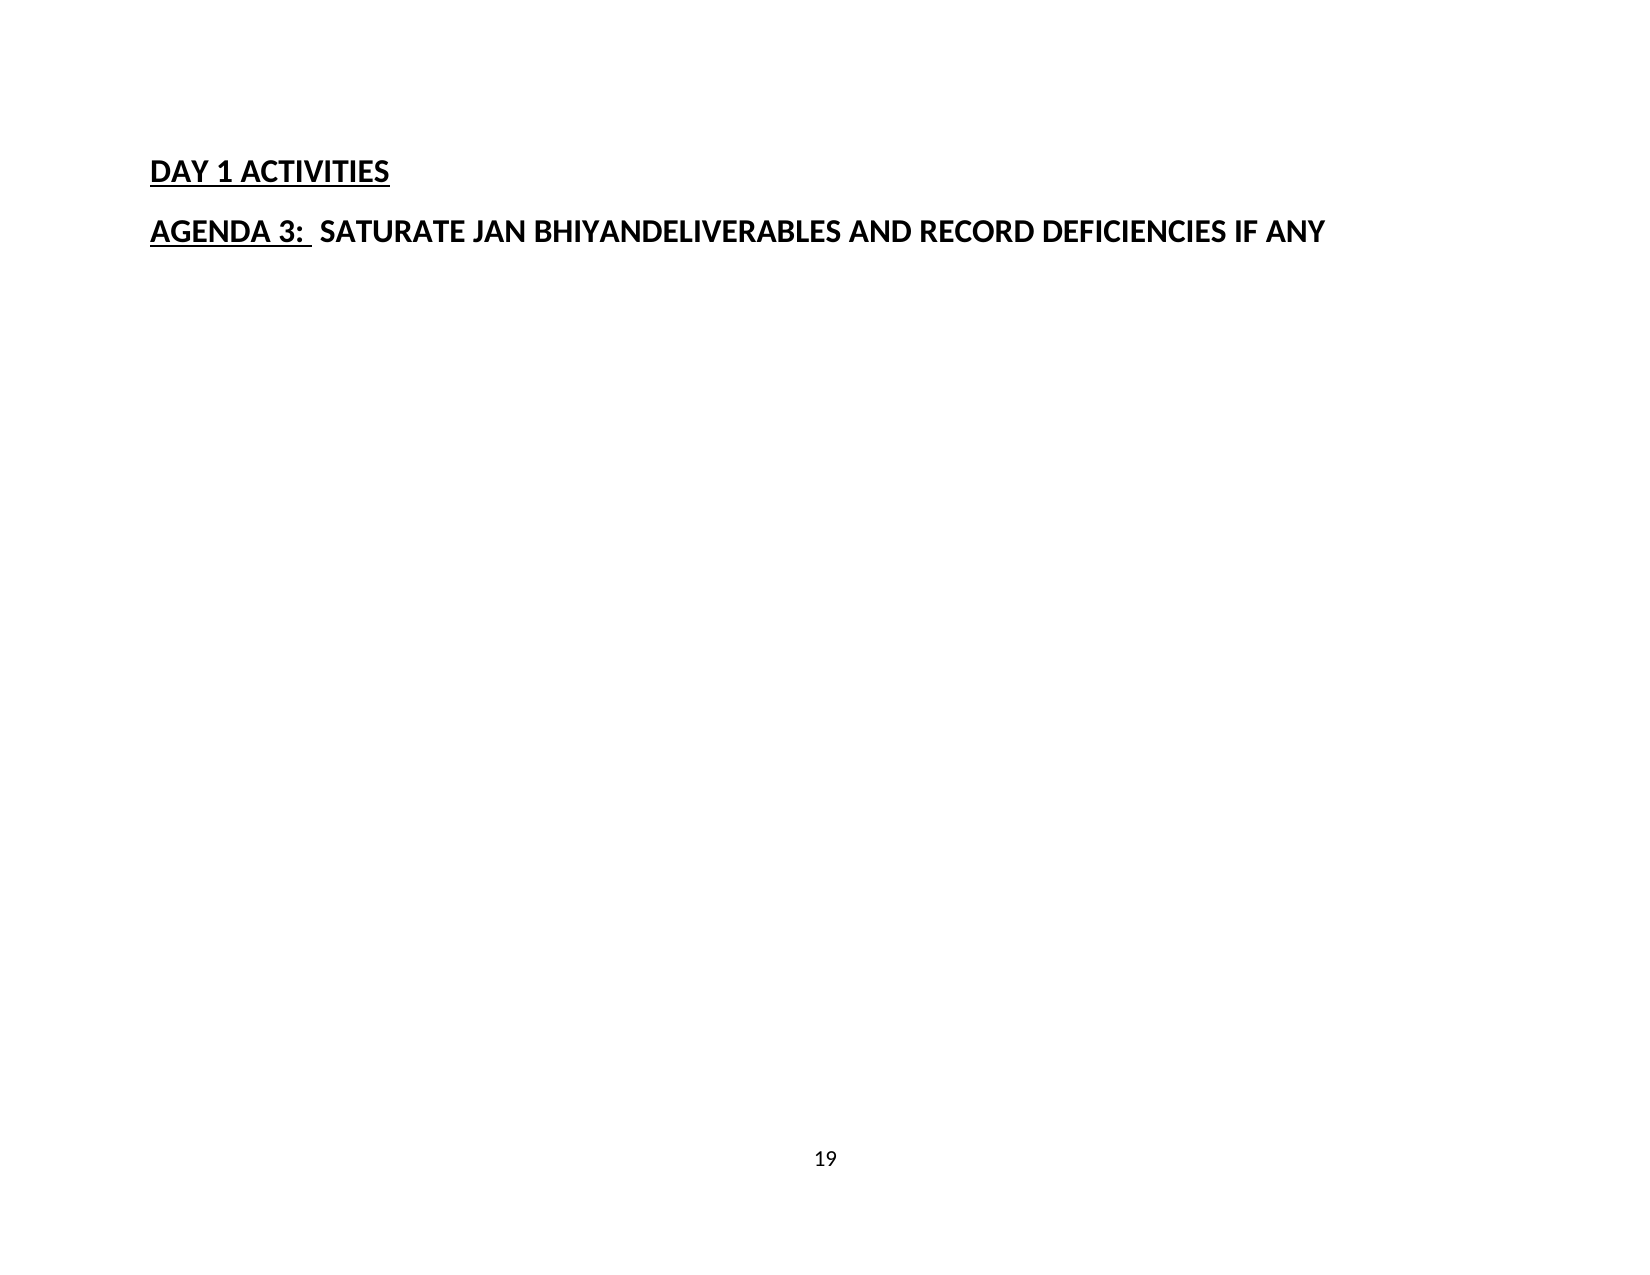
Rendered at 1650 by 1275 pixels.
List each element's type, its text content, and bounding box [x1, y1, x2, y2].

text AGENDA 3: SATURATE JAN BHIYANDELIVERABLES AND RECORD DEFICIENCIES IF ANY [150, 210, 1434, 251]
text DAY 1 ACTIVITIES [150, 150, 1434, 191]
